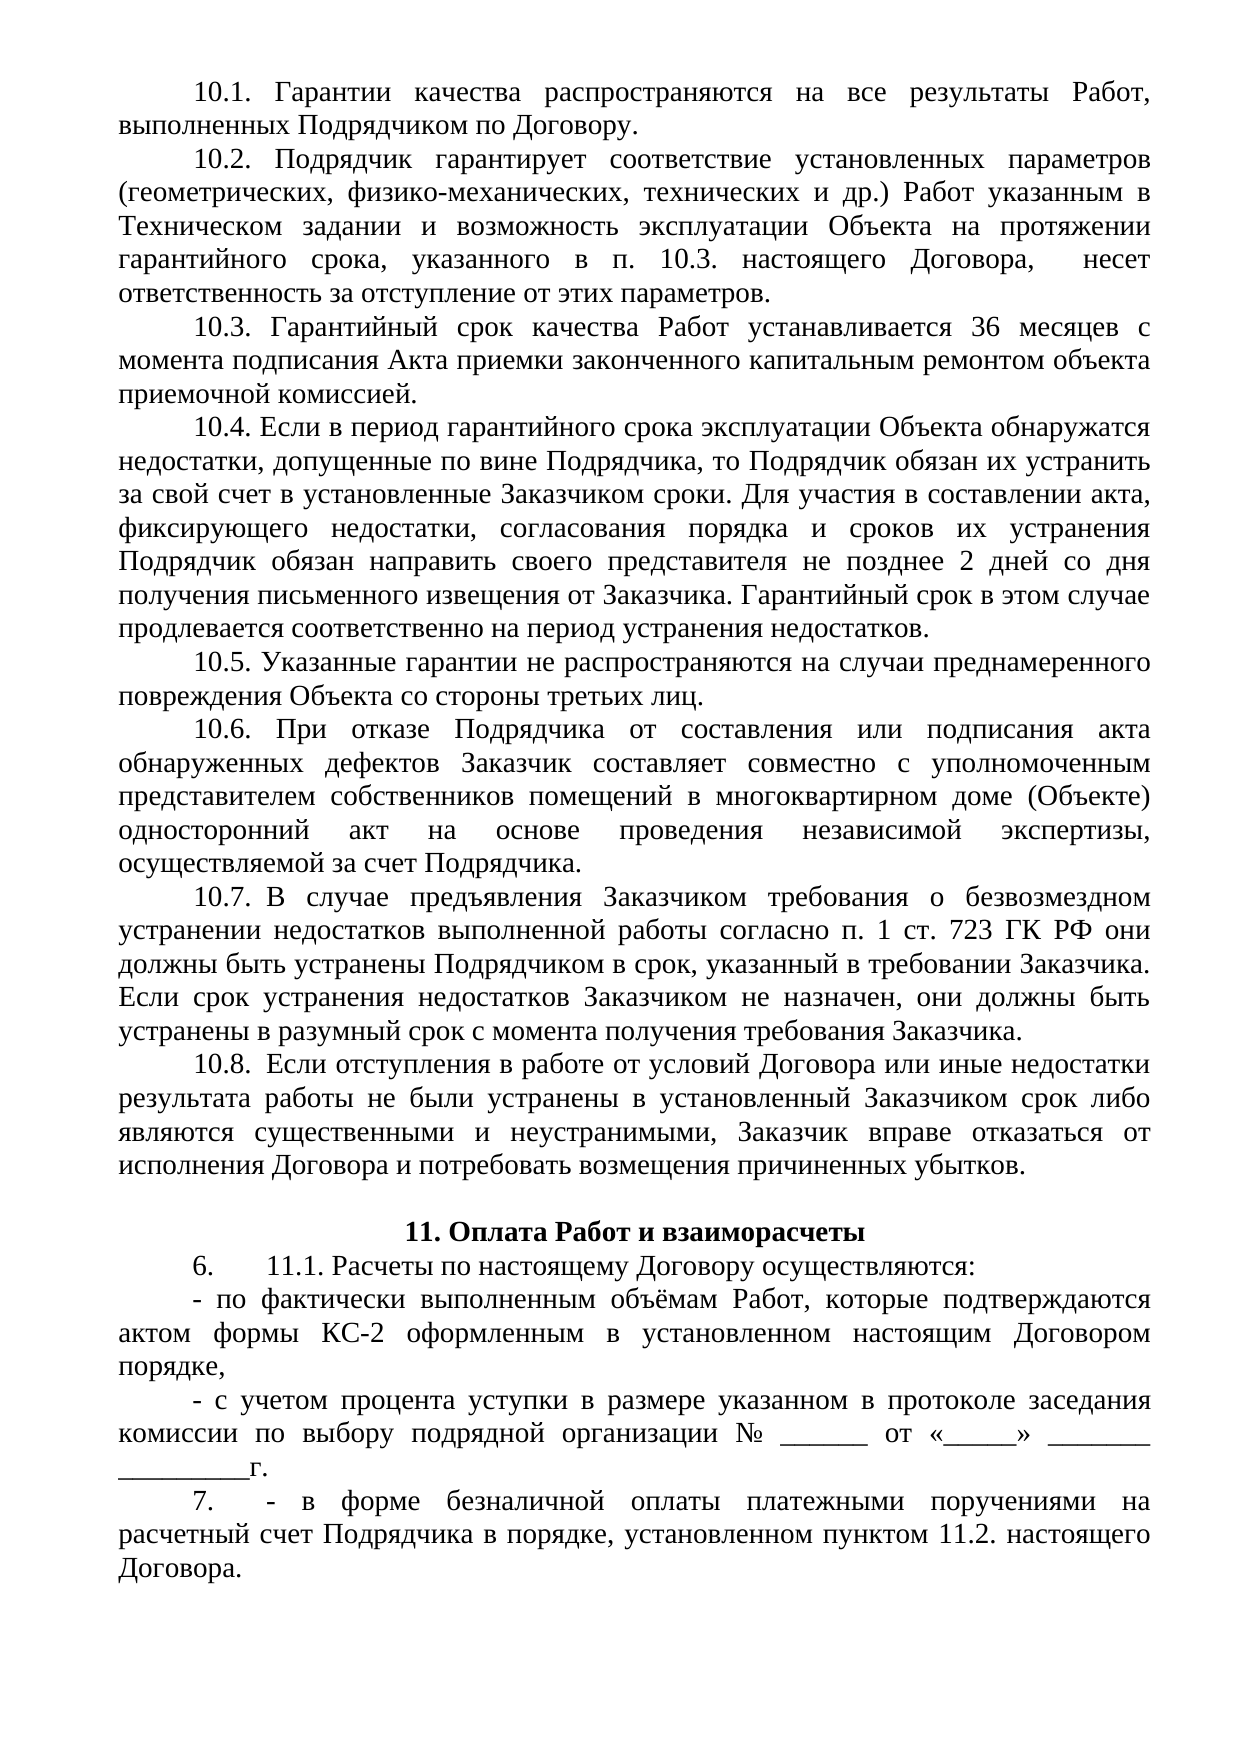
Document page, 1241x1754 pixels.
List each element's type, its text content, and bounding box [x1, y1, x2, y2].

text 10.2. Подрядчик гарантирует соответствие установленных параметров (геометрических, физико-механических, технических и др.) Работ указанным в Техническом задании и возможность эксплуатации Объекта на протяжении гарантийного срока, указанного в п. 10.3. настоящего Договора, несет ответственность за отступление от этих параметров. [118, 141, 1152, 309]
text 10.3. Гарантийный срок качества Работ устанавливается 36 месяцев с момента подписания Акта приемки законченного капитальным ремонтом объекта приемочной комиссией. [118, 309, 1152, 409]
text 10.7. В случае предъявления Заказчиком требования о безвозмездном устранении недостатков выполненной работы согласно п. 1 ст. 723 ГК РФ они должны быть устранены Подрядчиком в срок, указанный в требовании Заказчика. Если срок устранения недостатков Заказчиком не назначен, они должны быть устранены в разумный срок с момента получения требования Заказчика. [118, 879, 1152, 1047]
text - по фактически выполненным объёмам Работ, которые подтверждаются актом формы КС-2 оформленным в установленном настоящим Договором порядке, [118, 1281, 1152, 1382]
text 10.1. Гарантии качества распространяются на все результаты Работ, выполненных Подрядчиком по Договору. [118, 74, 1152, 141]
text 10.6. При отказе Подрядчика от составления или подписания акта обнаруженных дефектов Заказчик составляет совместно с уполномоченным представителем собственников помещений в многоквартирном доме (Объекте) односторонний акт на основе проведения независимой экспертизы, осуществляемой за счет Подрядчика. [118, 711, 1152, 879]
text 10.5. Указанные гарантии не распространяются на случаи преднамеренного повреждения Объекта со стороны третьих лиц. [118, 644, 1152, 711]
text 10.8. Если отступления в работе от условий Договора или иные недостатки результата работы не были устранены в установленный Заказчиком срок либо являются существенными и неустранимыми, Заказчик вправе отказаться от исполнения Договора и потребовать возмещения причиненных убытков. [118, 1047, 1152, 1181]
text 10.4. Если в период гарантийного срока эксплуатации Объекта обнаружатся недостатки, допущенные по вине Подрядчика, то Подрядчик обязан их устранить за свой счет в установленные Заказчиком сроки. Для участия в составлении акта, фиксирующего недостатки, согласования порядка и сроков их устранения Подрядчик обязан направить своего представителя не позднее 2 дней со дня получения письменного извещения от Заказчика. Гарантийный срок в этом случае продлевается соответственно на период устранения недостатков. [118, 409, 1152, 644]
list - в форме безналичной оплаты платежными поручениями на расчетный счет Подрядчика в порядке, установленном пунктом 11.2. настоящего Договора. [118, 1483, 1152, 1583]
text - с учетом процента уступки в размере указанном в протоколе заседания комиссии по выбору подрядной организации № ______ от «_____» _______ _________г. [118, 1382, 1152, 1483]
text 11. Оплата Работ и взаиморасчеты [118, 1214, 1152, 1248]
list 11.1. Расчеты по настоящему Договору осуществляются: [118, 1248, 1152, 1281]
